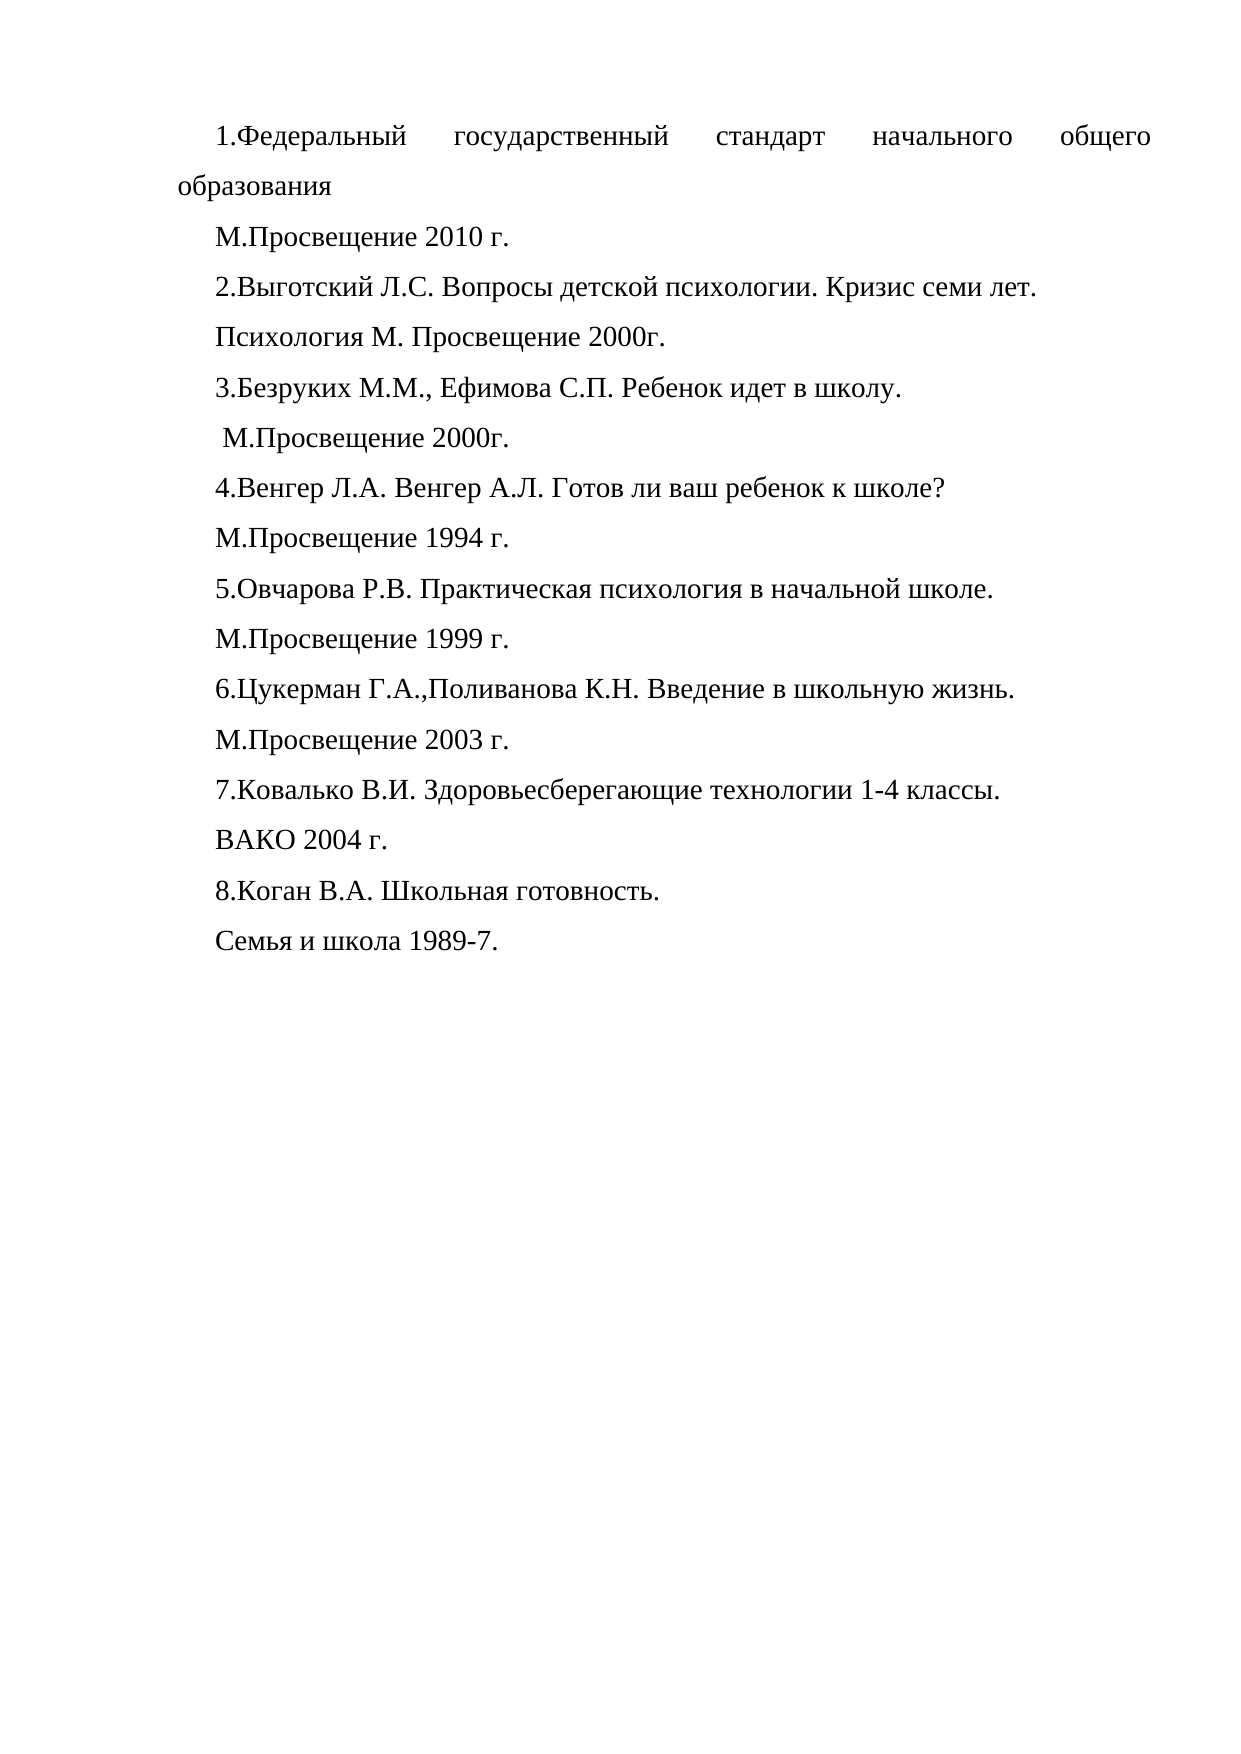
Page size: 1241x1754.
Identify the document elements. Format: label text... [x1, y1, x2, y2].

text 6.Цукерман Г.А.,Поливанова К.Н. Введение в школьную жизнь. [177, 672, 1152, 705]
text М.Просвещение 2010 г. [177, 219, 1152, 252]
text 5.Овчарова Р.В. Практическая психология в начальной школе. [177, 571, 1152, 604]
text М.Просвещение 1999 г. [177, 621, 1152, 655]
text 2.Выготский Л.С. Вопросы детской психологии. Кризис семи лет. [177, 269, 1152, 303]
text Семья и школа 1989-7. [177, 923, 1152, 957]
text 7.Ковалько В.И. Здоровьесберегающие технологии 1-4 классы. [177, 772, 1152, 806]
text 8.Коган В.А. Школьная готовность. [177, 873, 1152, 906]
text 3.Безруких М.М., Ефимова С.П. Ребенок идет в школу. [177, 370, 1152, 403]
text М.Просвещение 2003 г. [177, 722, 1152, 755]
text М.Просвещение 2000г. [177, 420, 1152, 453]
text Психология М. Просвещение 2000г. [177, 319, 1152, 353]
text 1.Федеральный государственный стандарт начального общего образования [177, 118, 1152, 202]
text ВАКО 2004 г. [177, 822, 1152, 856]
text М.Просвещение 1994 г. [177, 521, 1152, 554]
text 4.Венгер Л.А. Венгер А.Л. Готов ли ваш ребенок к школе? [177, 470, 1152, 504]
